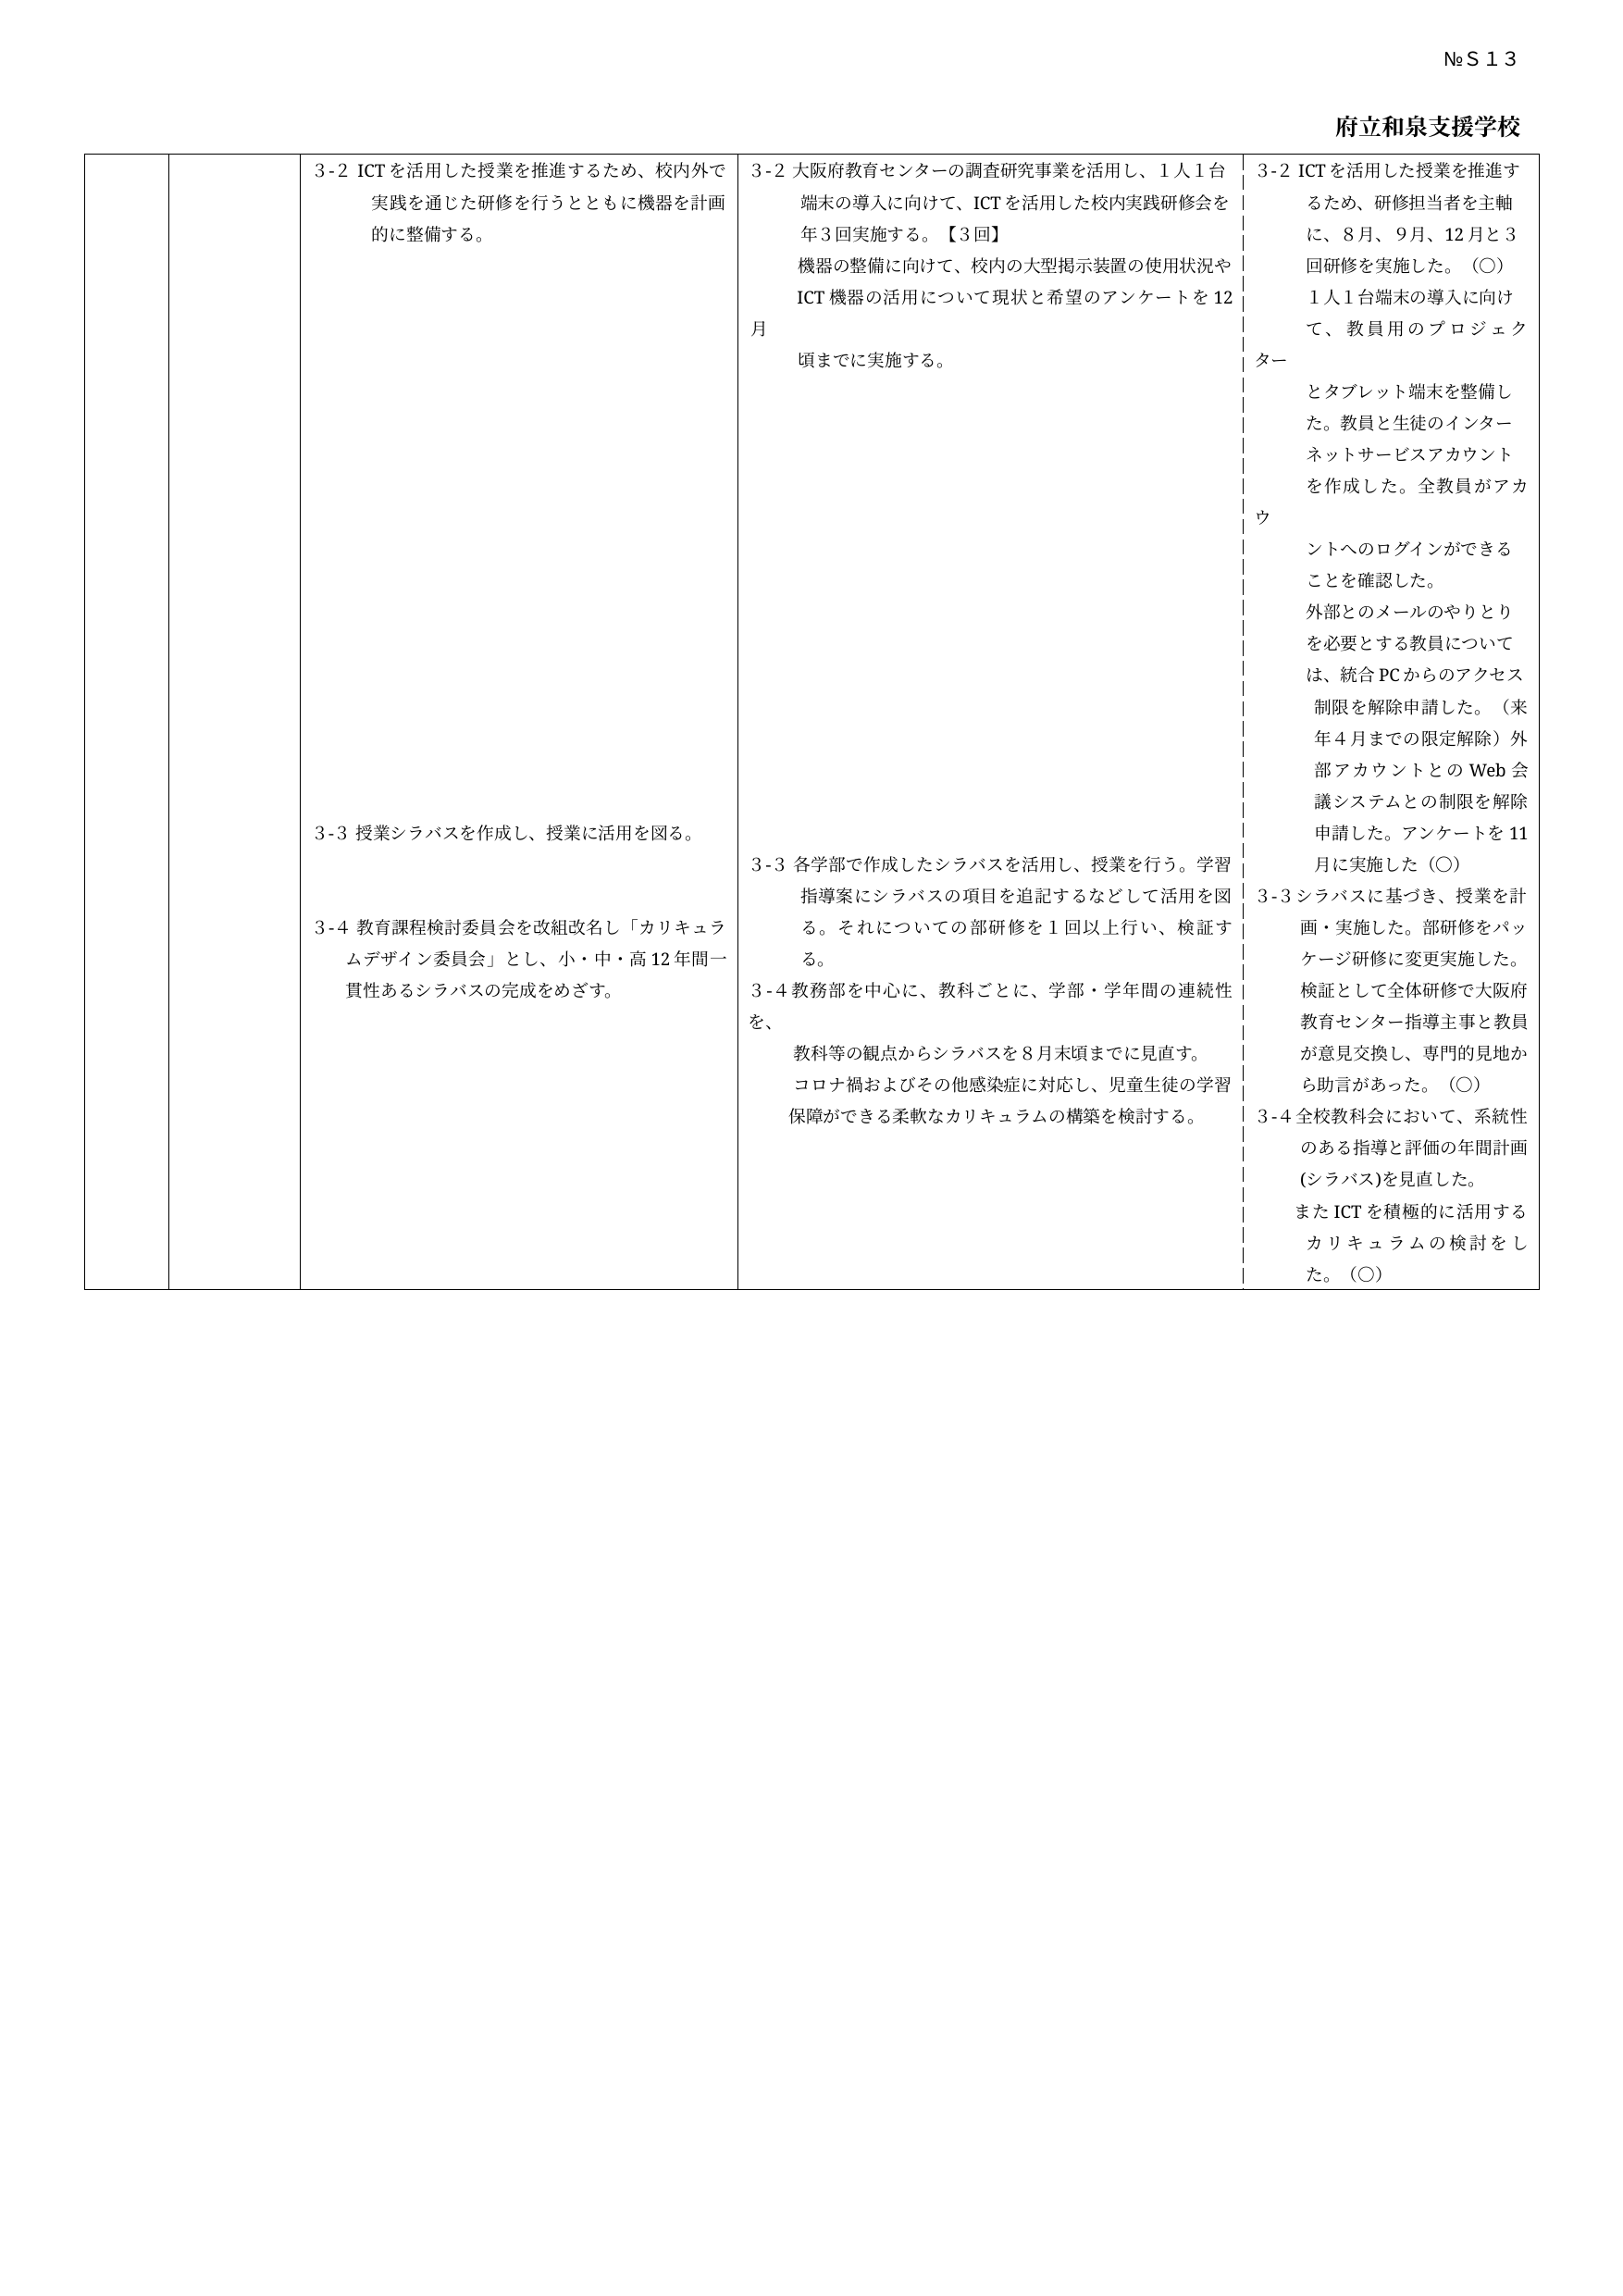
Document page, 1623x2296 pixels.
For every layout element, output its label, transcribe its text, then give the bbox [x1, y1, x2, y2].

table_cell [85, 155, 168, 1289]
table_cell ３-２ 大阪府教育センターの調査研究事業を活用し、１人１台 端末の導入に向けて、ICTを活用した校内実践研修会を 年３回実施する。【３回】 機器の整備に向けて、校内の大型掲示装置の使用状況や ICT機器の活用について現状と希望のアンケートを12月 頃までに実施する。 ３-３ 各学部で作成したシラバスを活用し、授業を行う。学習指導案にシラバスの項目を追記するなどして活用を図る。それについての部研修を１回以上行い、検証する。 ３-４教務部を中心に、教科ごとに、学部・学年間の連続性を、 教科等の観点からシラバスを８月末頃までに見直す。 コロナ禍およびその他感染症に対応し、児童生徒の学習保障ができる柔軟なカリキュラムの構築を検討する。 [738, 155, 1243, 1289]
table_cell ３-２ ICTを活用した授業を推進す るため、研修担当者を主軸 に、８月、９月、12月と３ 回研修を実施した。（○） １人１台端末の導入に向け て、教員用のプロジェクター とタブレット端末を整備し た。教員と生徒のインター ネットサービスアカウント を作成した。全教員がアカウ ントへのログインができる ことを確認した。 外部とのメールのやりとり を必要とする教員について は、統合PCからのアクセス 制限を解除申請した。（来年４月までの限定解除）外部アカウントとのWeb会議システムとの制限を解除申請した。アンケートを11月に実施した（〇） ３-３シラバスに基づき、授業を計画・実施した。部研修をパッケージ研修に変更実施した。検証として全体研修で大阪府教育センター指導主事と教員が意見交換し、専門的見地から助言があった。（○） ３-４全校教科会において、系統性のある指導と評価の年間計画(シラバス)を見直した。 またICTを積極的に活用するカリキュラムの検討をした。（○） [1244, 155, 1539, 1289]
table_cell [169, 155, 300, 1289]
table_cell ３-２ ICTを活用した授業を推進するため、校内外で実践を通じた研修を行うとともに機器を計画的に整備する。 ３-３ 授業シラバスを作成し、授業に活用を図る。 ３-４ 教育課程検討委員会を改組改名し「カリキュラムデザイン委員会」とし、小・中・高12年間一貫性あるシラバスの完成をめざす。 [301, 155, 737, 1289]
